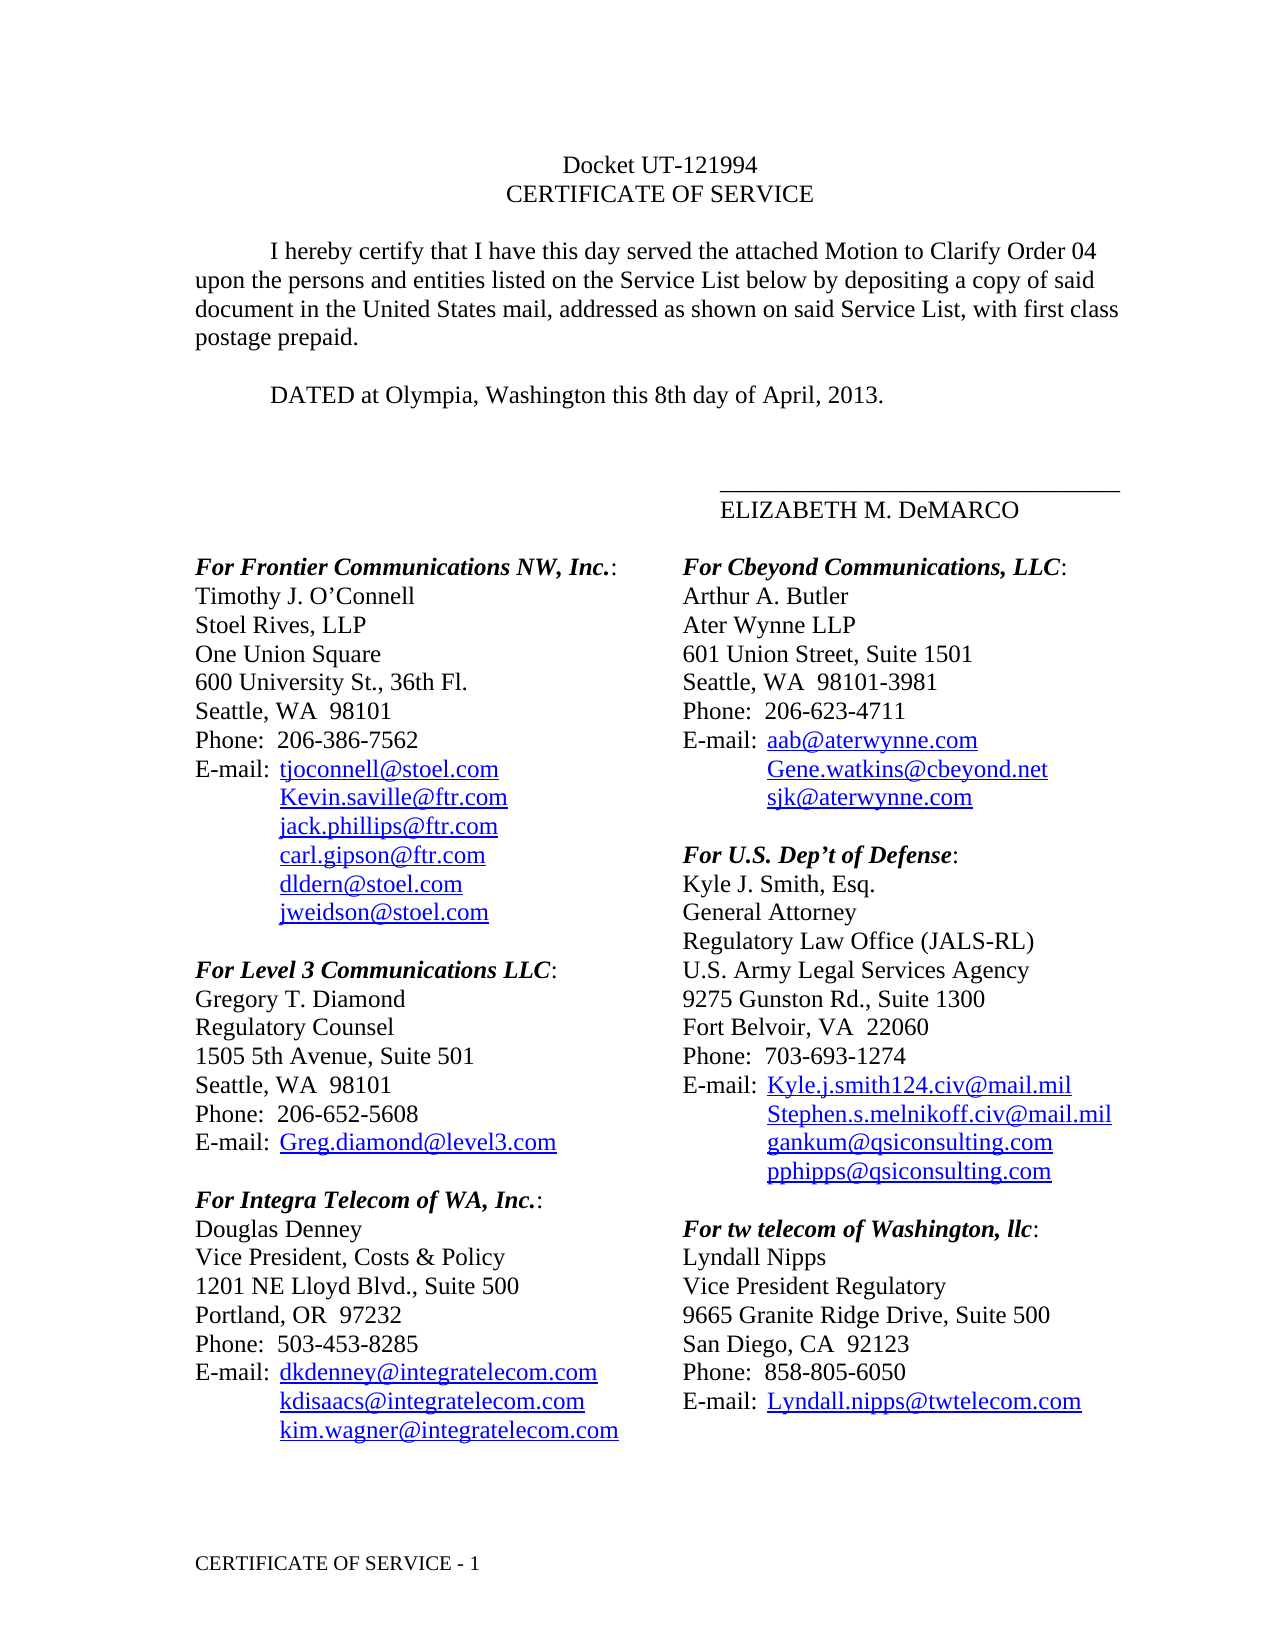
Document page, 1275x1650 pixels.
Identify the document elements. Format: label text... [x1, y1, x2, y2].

text 1201 NE Lloyd Blvd., Suite 500 [195, 1271, 637, 1300]
text carl.gipson@ftr.com [195, 840, 637, 869]
text For tw telecom of Washington, llc: [682, 1214, 1125, 1242]
text gankum@qsiconsulting.com [682, 1127, 1125, 1156]
text For Integra Telecom of WA, Inc.: [195, 1185, 637, 1214]
text San Diego, CA 92123 [682, 1329, 1125, 1357]
text For Level 3 Communications LLC: [195, 955, 637, 984]
text Fort Belvoir, VA 22060 [682, 1012, 1125, 1041]
text Stoel Rives, LLP [195, 610, 637, 639]
text 601 Union Street, Suite 1501 [682, 639, 1125, 667]
subtitle CERTIFICATE OF SERVICE [195, 179, 1125, 207]
text Kevin.saville@ftr.com [195, 782, 637, 811]
text Portland, OR 97232 [195, 1300, 637, 1329]
text Seattle, WA 98101 [195, 696, 637, 725]
text Phone: 206-386-7562 [195, 725, 637, 754]
text For Frontier Communications NW, Inc.: [195, 552, 637, 581]
text DATED at Olympia, Washington this 8th day of April, 2013. [195, 380, 1125, 409]
text E-mail: aab@aterwynne.com [682, 725, 1125, 754]
text dldern@stoel.com [195, 869, 637, 897]
text kim.wagner@integratelecom.com [195, 1415, 637, 1444]
text Lyndall Nipps [682, 1242, 1125, 1271]
text U.S. Army Legal Services Agency [682, 955, 1125, 984]
text Phone: 206-623-4711 [682, 696, 1125, 725]
text Douglas Denney [195, 1214, 637, 1242]
text E-mail: Lyndall.nipps@twtelecom.com [682, 1386, 1125, 1415]
text Vice President Regulatory [682, 1271, 1125, 1300]
text 9275 Gunston Rd., Suite 1300 [682, 984, 1125, 1012]
text Ater Wynne LLP [682, 610, 1125, 639]
text pphipps@qsiconsulting.com [682, 1156, 1125, 1185]
text One Union Square [195, 639, 637, 667]
text Phone: 858-805-6050 [682, 1357, 1125, 1386]
text Phone: 703-693-1274 [682, 1041, 1125, 1070]
text ELIZABETH M. DeMARCO [645, 495, 1125, 524]
text kdisaacs@integratelecom.com [195, 1386, 637, 1415]
text Arthur A. Butler [682, 581, 1125, 610]
text For U.S. Dep’t of Defense: [682, 840, 1125, 869]
subtitle Docket UT-121994 [195, 150, 1125, 179]
text I hereby certify that I have this day served the attached Motion to Clarify Order 04 upon the persons and entities listed on the Service List below by depositing a copy of said document in the United States mail, addressed as shown on said Service List, with first class postage prepaid. [195, 236, 1125, 351]
text Seattle, WA 98101-3981 [682, 667, 1125, 696]
text Vice President, Costs & Policy [195, 1242, 637, 1271]
text Kyle J. Smith, Esq. [682, 869, 1125, 897]
text E-mail: tjoconnell@stoel.com [195, 754, 637, 782]
text Gregory T. Diamond [195, 984, 637, 1012]
text For Cbeyond Communications, LLC: [682, 552, 1125, 581]
text Stephen.s.melnikoff.civ@mail.mil [682, 1099, 1125, 1127]
text General Attorney [682, 897, 1125, 926]
text jack.phillips@ftr.com [195, 811, 637, 840]
text E-mail: Kyle.j.smith124.civ@mail.mil [682, 1070, 1125, 1099]
text Timothy J. O’Connell [195, 581, 637, 610]
text jweidson@stoel.com [195, 897, 637, 926]
text Regulatory Counsel [195, 1012, 637, 1041]
text E-mail: dkdenney@integratelecom.com [195, 1357, 637, 1386]
text Regulatory Law Office (JALS-RL) [682, 926, 1125, 955]
text ________________________________ [645, 466, 1125, 495]
text sjk@aterwynne.com [682, 782, 1125, 811]
text Gene.watkins@cbeyond.net [682, 754, 1125, 782]
text Seattle, WA 98101 [195, 1070, 637, 1099]
text Phone: 503-453-8285 [195, 1329, 637, 1357]
text 1505 5th Avenue, Suite 501 [195, 1041, 637, 1070]
text 600 University St., 36th Fl. [195, 667, 637, 696]
text 9665 Granite Ridge Drive, Suite 500 [682, 1300, 1125, 1329]
text E-mail: Greg.diamond@level3.com [195, 1127, 637, 1156]
text Phone: 206-652-5608 [195, 1099, 637, 1127]
